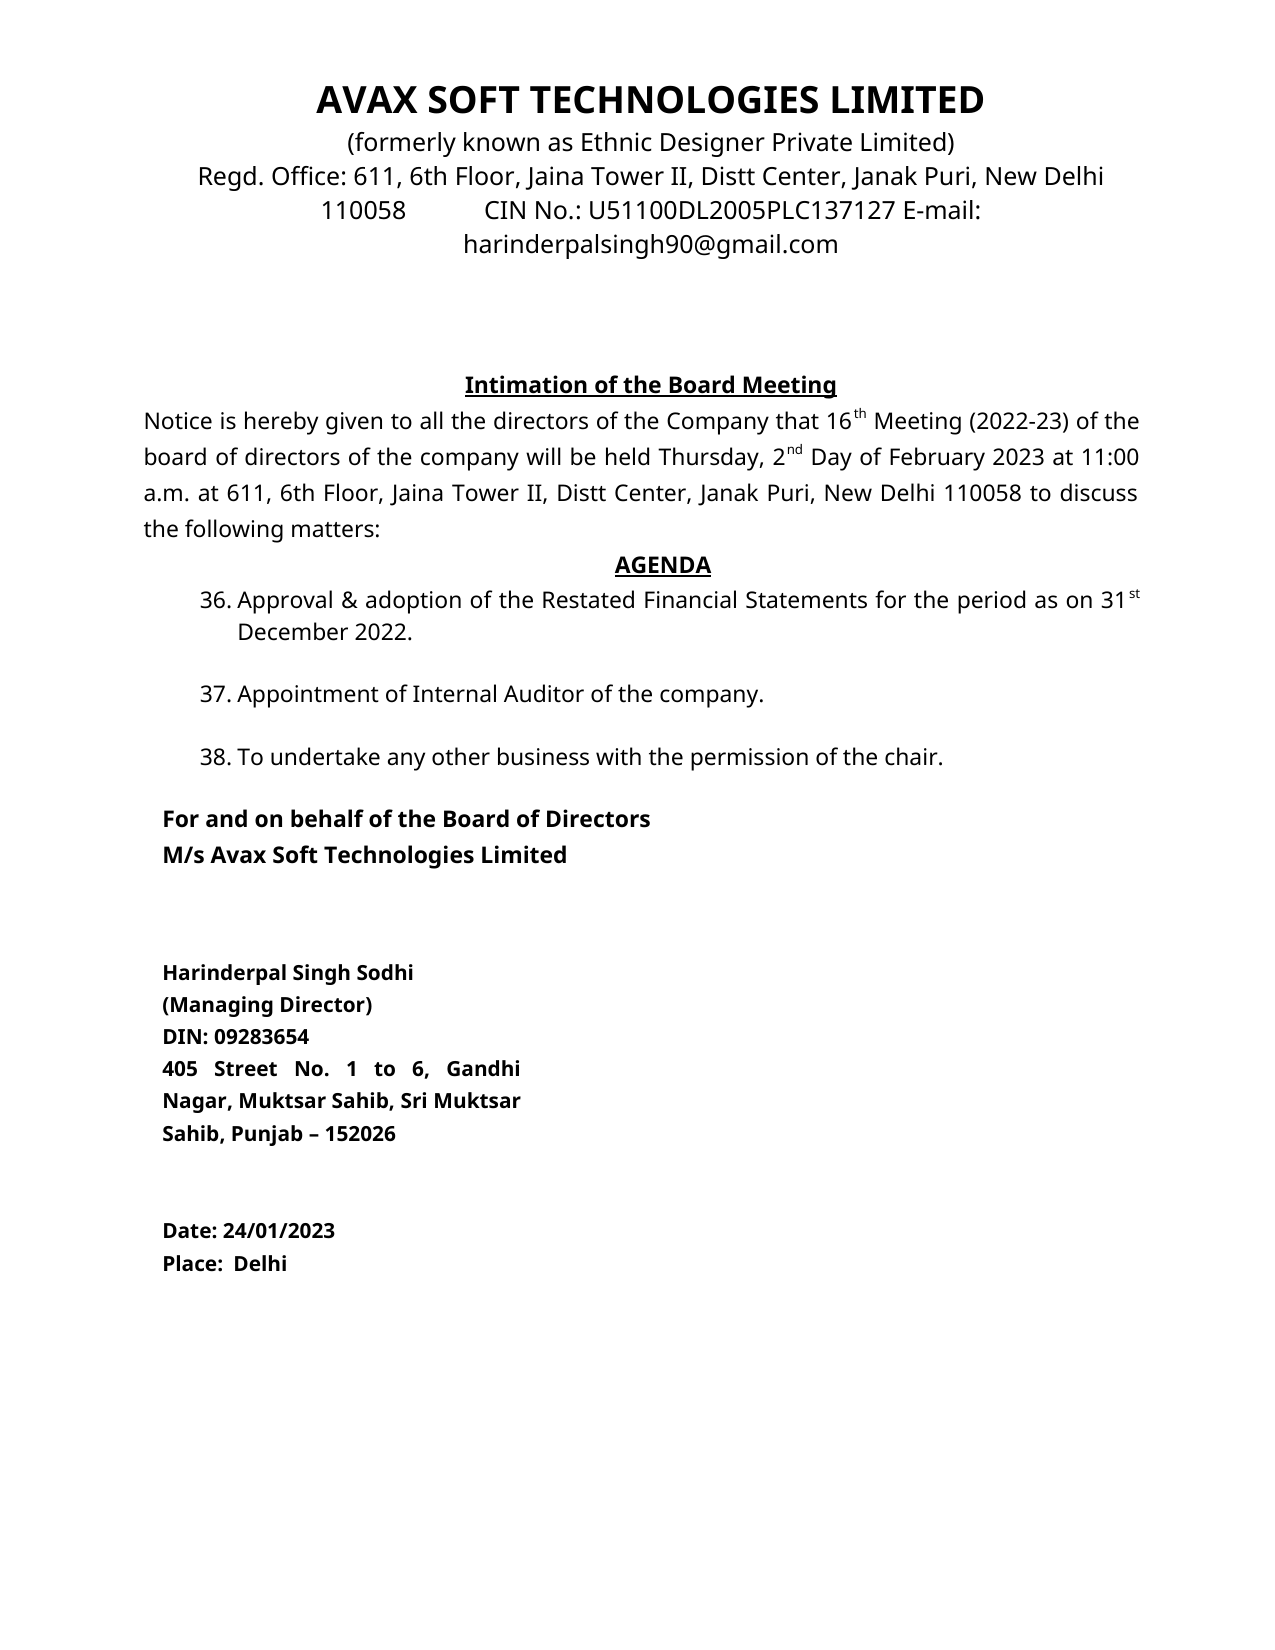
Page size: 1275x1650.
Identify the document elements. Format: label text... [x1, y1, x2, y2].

text M/s Avax Soft Technologies Limited [162, 839, 1140, 870]
table_header Harinderpal Singh Sodhi [151, 958, 532, 990]
table_cell (Managing Director) [151, 990, 532, 1022]
list To undertake any other business with the permission of the chair. [199, 741, 1140, 772]
text Notice is hereby given to all the directors of the Company that 16th Meeting (2022-23) of the board of directors of the company will be held Thursday, 2nd Day of February 2023 at 11:00 a.m. at 611, 6th Floor, Jaina Tower II, Distt Center, Janak Puri, New Delhi 110058 to discuss the following matters: [143, 405, 1140, 544]
list Appointment of Internal Auditor of the company. [199, 678, 1140, 709]
text Intimation of the Board Meeting [162, 369, 1140, 400]
table_cell 405 Street No. 1 to 6, Gandhi Nagar, Muktsar Sahib, Sri Muktsar Sahib, Punjab – 152026 [151, 1054, 532, 1216]
text AGENDA [162, 548, 1140, 580]
table_cell DIN: 09283654 [151, 1022, 532, 1054]
table_cell Date: 24/01/2023 Place: Delhi [151, 1216, 532, 1300]
list Approval & adoption of the Restated Financial Statements for the period as on 31st December 2022. [199, 584, 1140, 647]
text For and on behalf of the Board of Directors [162, 803, 1140, 834]
